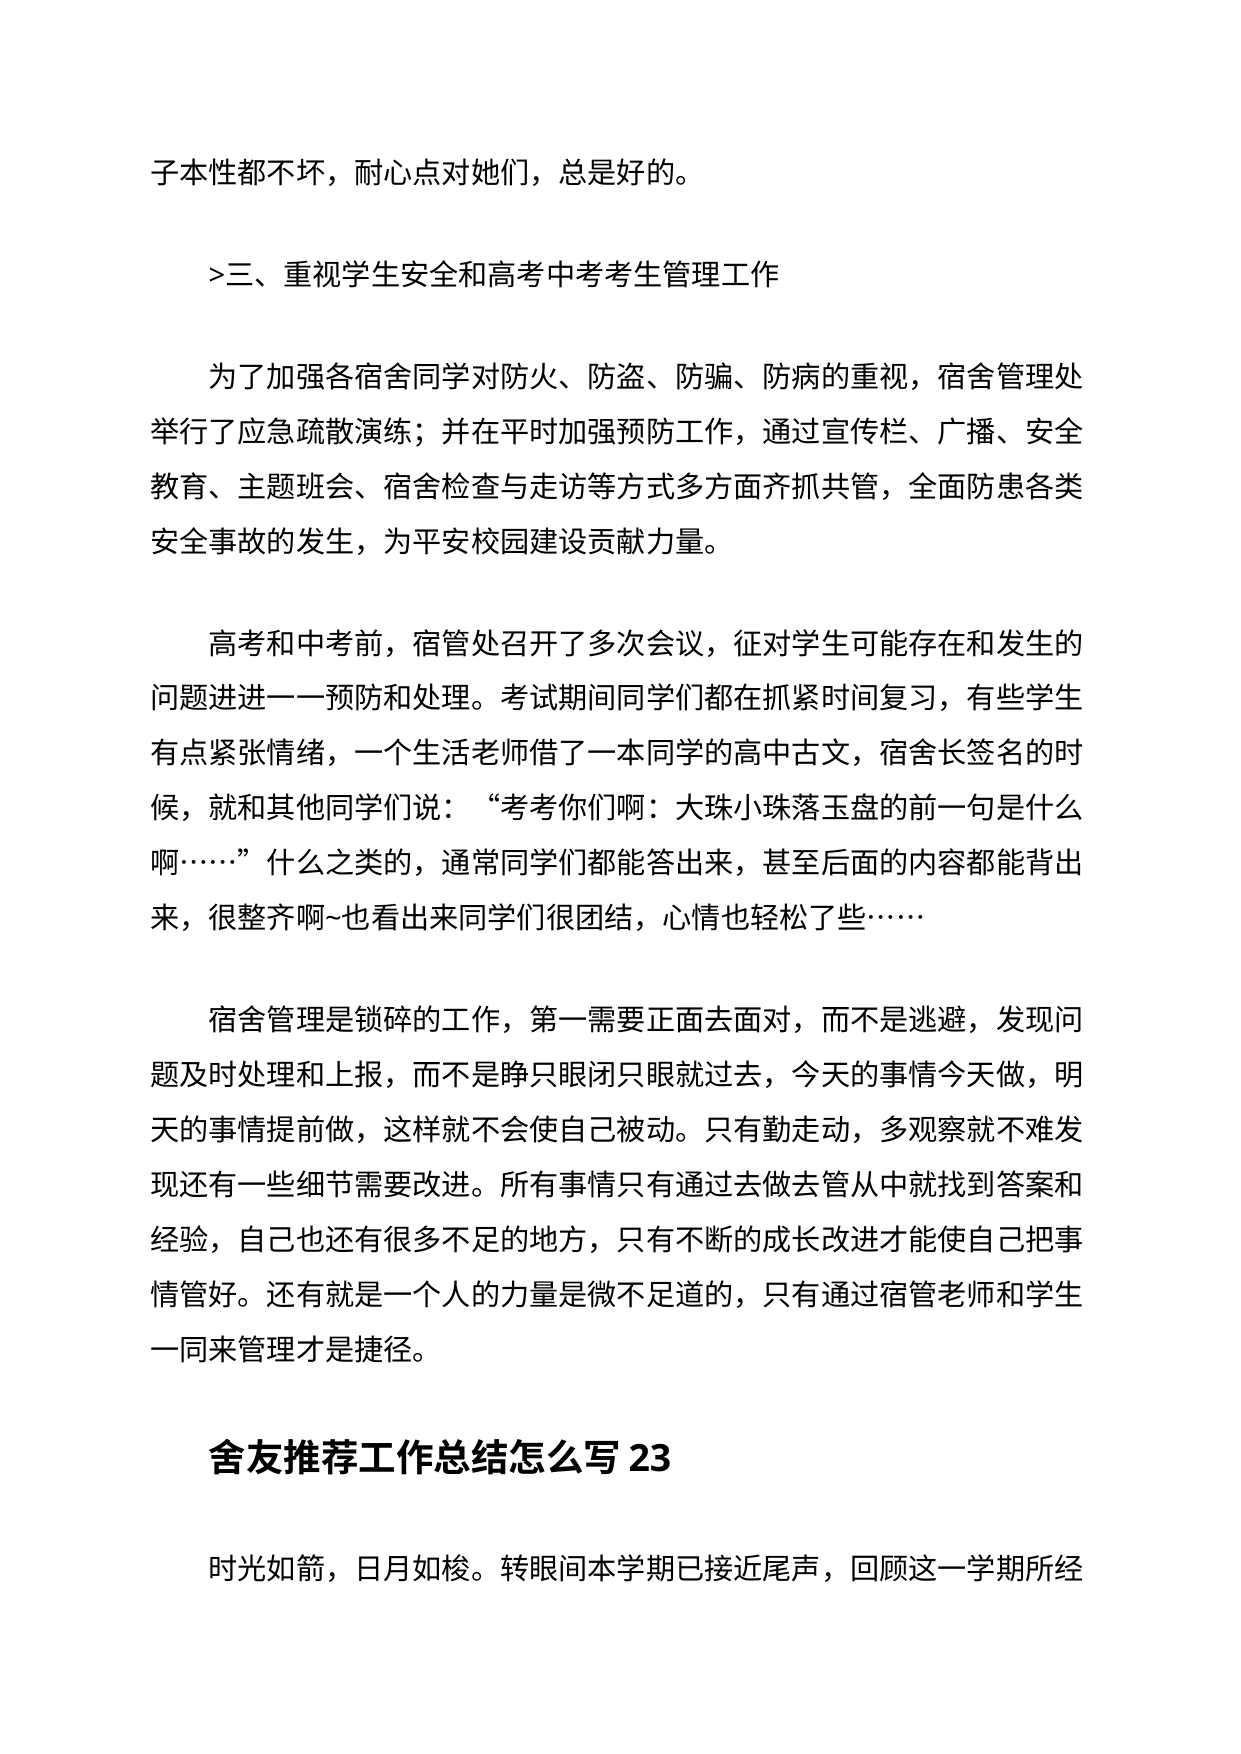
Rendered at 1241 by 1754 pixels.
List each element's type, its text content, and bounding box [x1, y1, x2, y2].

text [150, 150, 1090, 192]
text 为了加强各宿舍同学对防火、防盗、防骗、防病的重视，宿舍管理处举行了应急疏散演练；并在平时加强预防工作，通过宣传栏、广播、安全教育、主题班会、宿舍检查与走访等方式多方面齐抓共管，全面防患各类安全事故的发生，为平安校园建设贡献力量。 [150, 354, 1090, 561]
text 高考和中考前，宿管处召开了多次会议，征对学生可能存在和发生的问题进进一一预防和处理。考试期间同学们都在抓紧时间复习，有些学生有点紧张情绪，一个生活老师借了一本同学的高中古文，宿舍长签名的时候，就和其他同学们说：“考考你们啊：大珠小珠落玉盘的前一句是什么啊……”什么之类的，通常同学们都能答出来，甚至后面的内容都能背出来，很整齐啊~也看出来同学们很团结，心情也轻松了些…… [150, 620, 1090, 937]
text 舍友推荐工作总结怎么写23 [150, 1428, 1090, 1482]
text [150, 1545, 1090, 1588]
text >三、重视学生安全和高考中考考生管理工作 [150, 252, 1090, 294]
text 宿舍管理是锁碎的工作，第一需要正面去面对，而不是逃避，发现问题及时处理和上报，而不是睁只眼闭只眼就过去，今天的事情今天做，明天的事情提前做，这样就不会使自己被动。只有勤走动，多观察就不难发现还有一些细节需要改进。所有事情只有通过去做去管从中就找到答案和经验，自己也还有很多不足的地方，只有不断的成长改进才能使自己把事情管好。还有就是一个人的力量是微不足道的，只有通过宿管老师和学生一同来管理才是捷径。 [150, 997, 1090, 1368]
